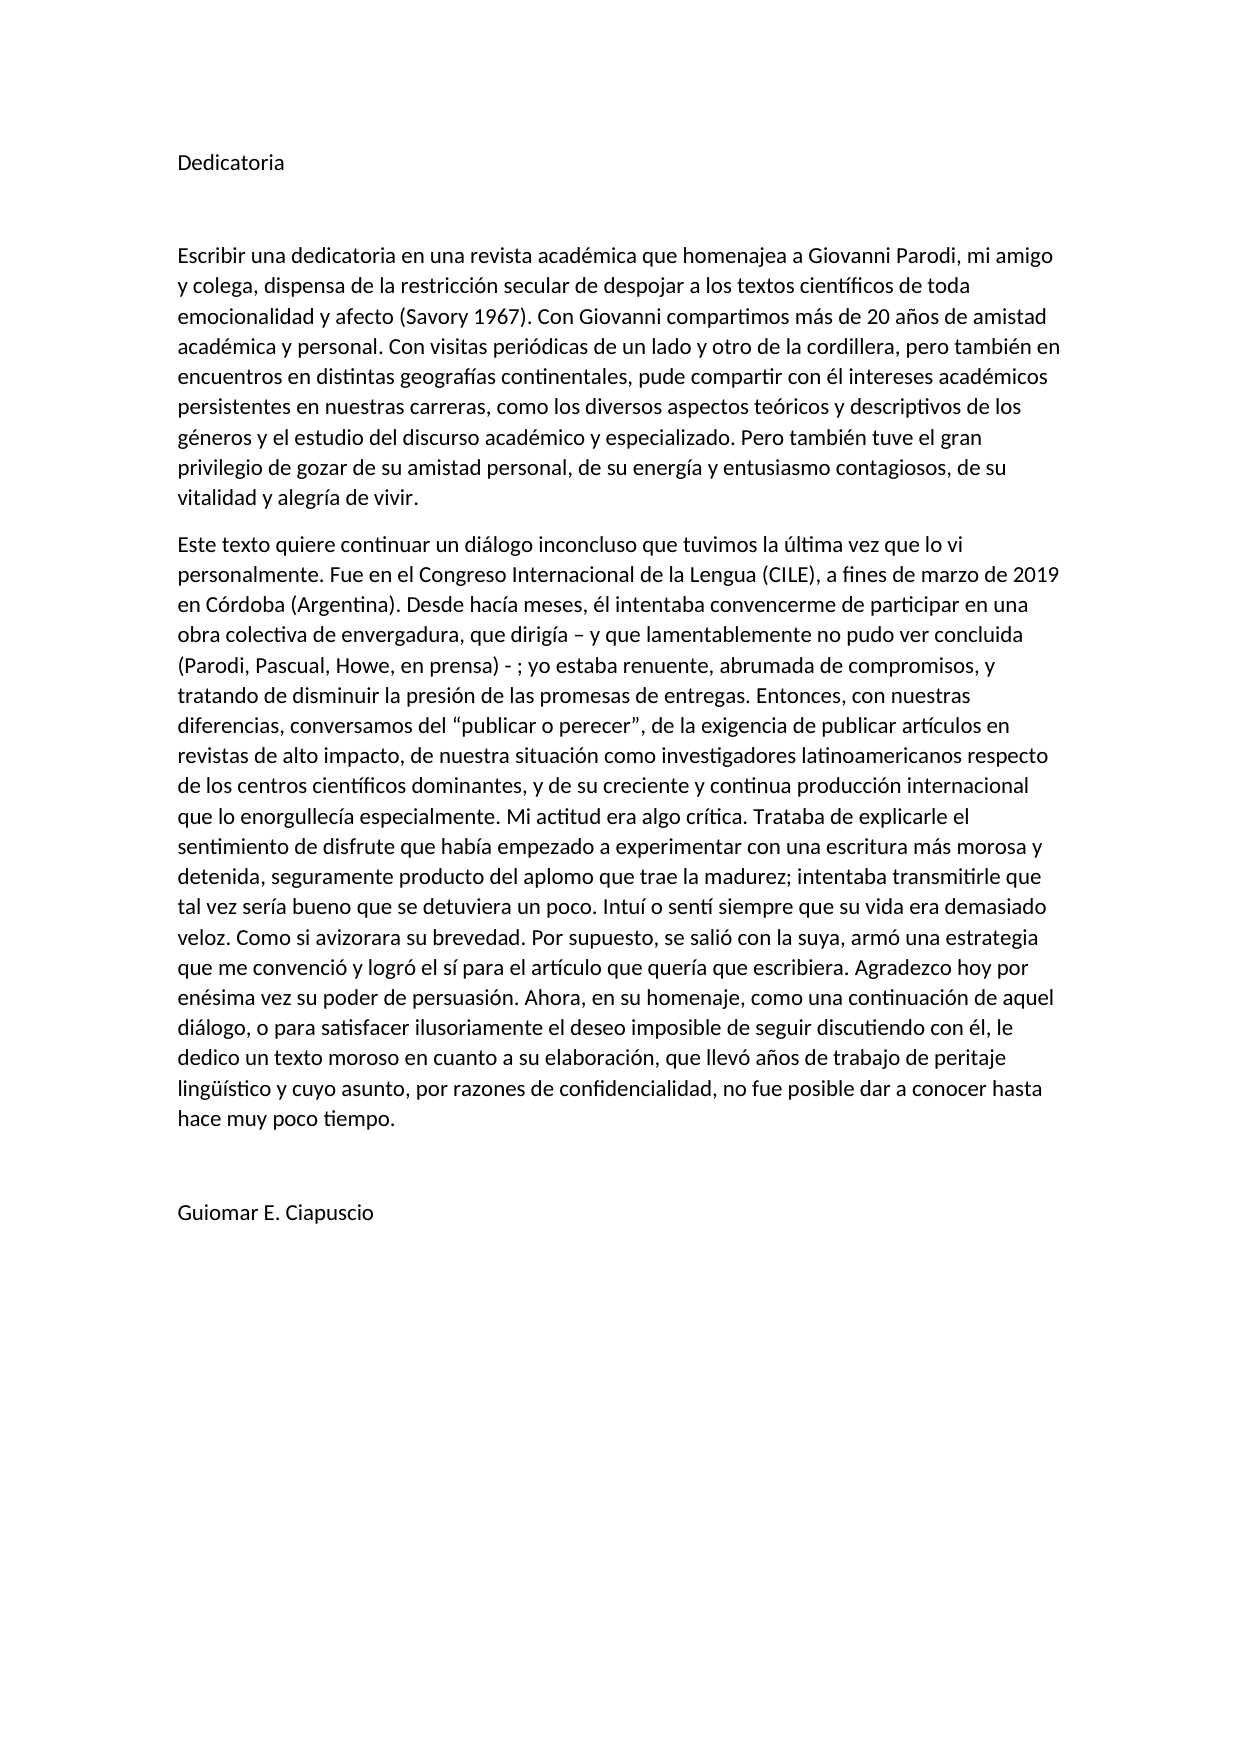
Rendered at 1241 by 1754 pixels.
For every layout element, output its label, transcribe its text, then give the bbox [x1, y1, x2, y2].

text Este texto quiere continuar un diálogo inconcluso que tuvimos la última vez que lo vi personalmente. Fue en el Congreso Internacional de la Lengua (CILE), a fines de marzo de 2019 en Córdoba (Argentina). Desde hacía meses, él intentaba convencerme de participar en una obra colectiva de envergadura, que dirigía – y que lamentablemente no pudo ver concluida (Parodi, Pascual, Howe, en prensa) - ; yo estaba renuente, abrumada de compromisos, y tratando de disminuir la presión de las promesas de entregas. Entonces, con nuestras diferencias, conversamos del “publicar o perecer”, de la exigencia de publicar artículos en revistas de alto impacto, de nuestra situación como investigadores latinoamericanos respecto de los centros científicos dominantes, y de su creciente y continua producción internacional que lo enorgullecía especialmente. Mi actitud era algo crítica. Trataba de explicarle el sentimiento de disfrute que había empezado a experimentar con una escritura más morosa y detenida, seguramente producto del aplomo que trae la madurez; intentaba transmitirle que tal vez sería bueno que se detuviera un poco. Intuí o sentí siempre que su vida era demasiado veloz. Como si avizorara su brevedad. Por supuesto, se salió con la suya, armó una estrategia que me convenció y logró el sí para el artículo que quería que escribiera. Agradezco hoy por enésima vez su poder de persuasión. Ahora, en su homenaje, como una continuación de aquel diálogo, o para satisfacer ilusoriamente el deseo imposible de seguir discutiendo con él, le dedico un texto moroso en cuanto a su elaboración, que llevó años de trabajo de peritaje lingüístico y cuyo asunto, por razones de confidencialidad, no fue posible dar a conocer hasta hace muy poco tiempo. [177, 530, 1063, 1132]
text Guiomar E. Ciapuscio [177, 1198, 1063, 1226]
text Escribir una dedicatoria en una revista académica que homenajea a Giovanni Parodi, mi amigo y colega, dispensa de la restricción secular de despojar a los textos científicos de toda emocionalidad y afecto (Savory 1967). Con Giovanni compartimos más de 20 años de amistad académica y personal. Con visitas periódicas de un lado y otro de la cordillera, pero también en encuentros en distintas geografías continentales, pude compartir con él intereses académicos persistentes en nuestras carreras, como los diversos aspectos teóricos y descriptivos de los géneros y el estudio del discurso académico y especializado. Pero también tuve el gran privilegio de gozar de su amistad personal, de su energía y entusiasmo contagiosos, de su vitalidad y alegría de vivir. [177, 241, 1063, 511]
text Dedicatoria [177, 148, 1063, 176]
